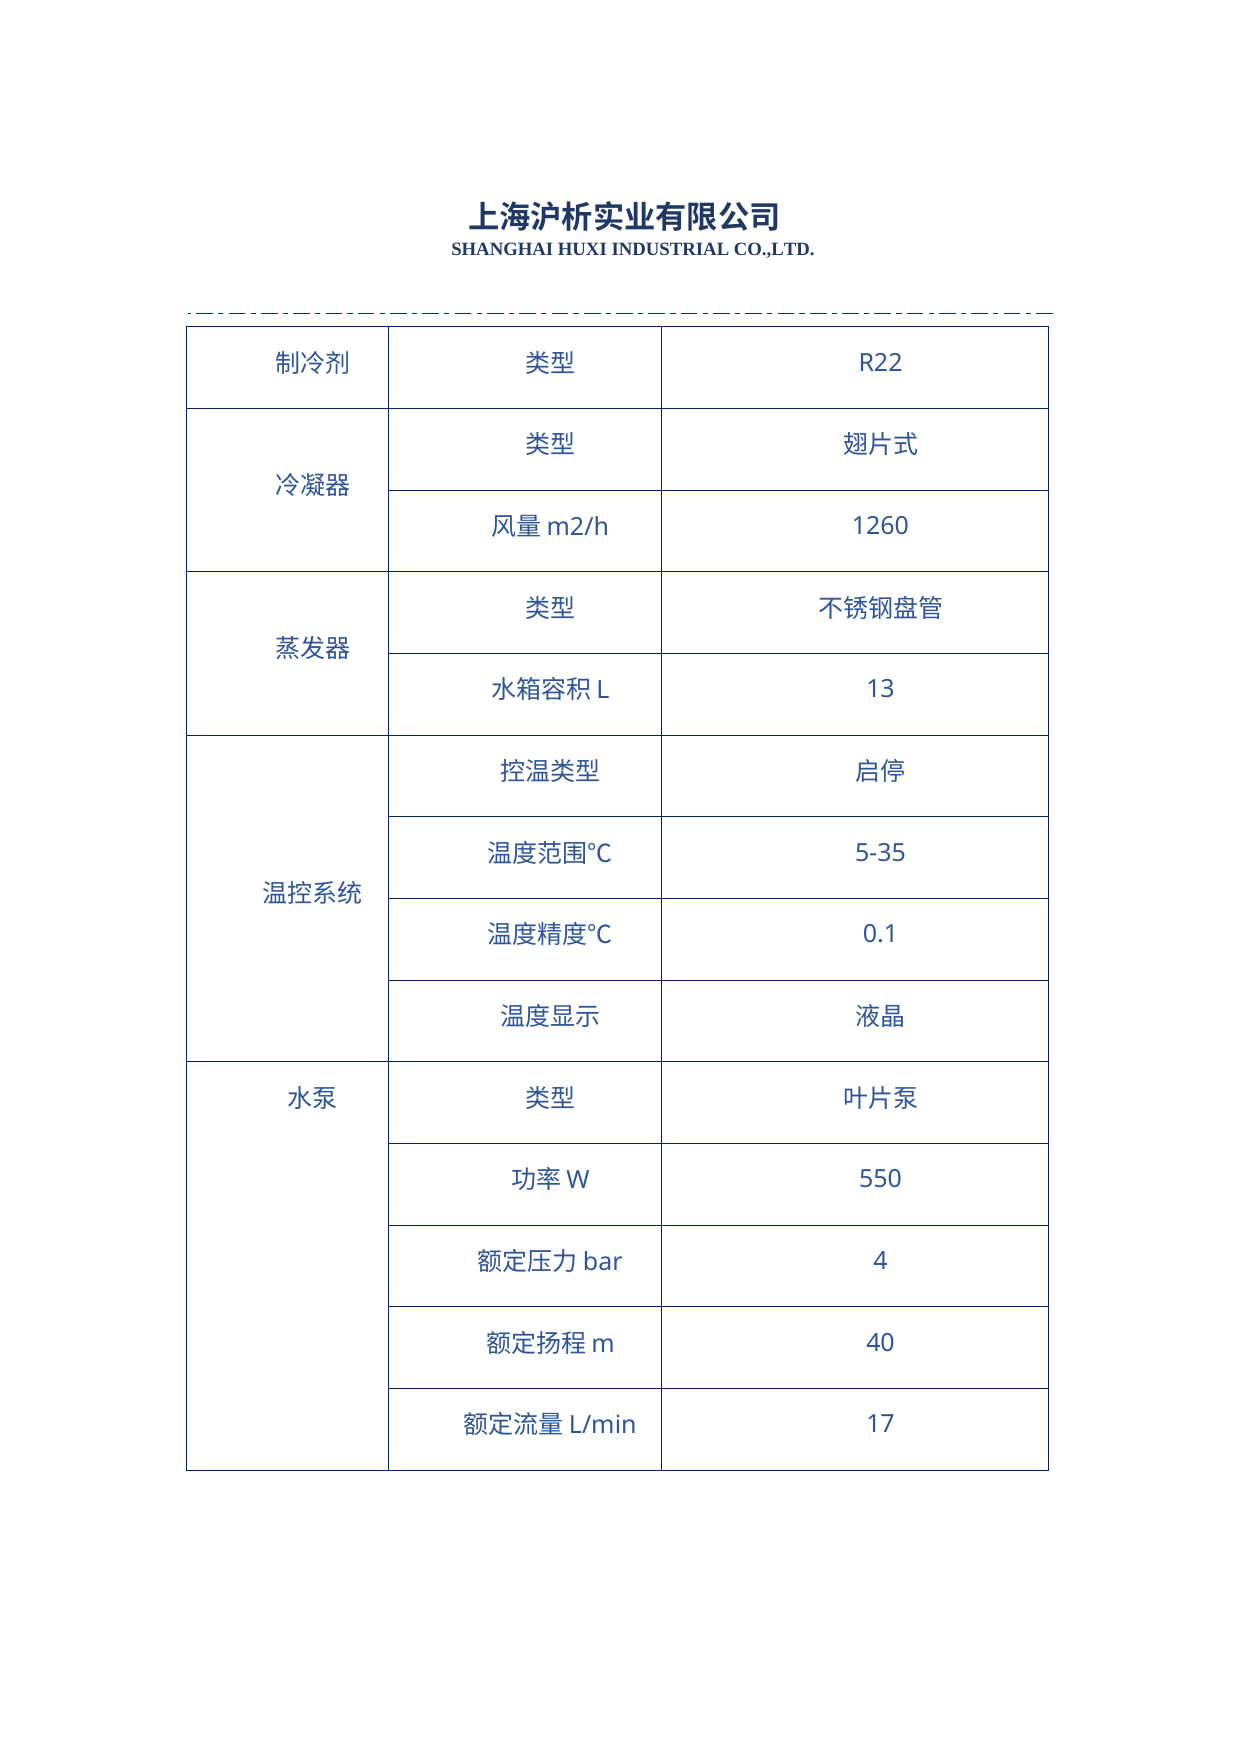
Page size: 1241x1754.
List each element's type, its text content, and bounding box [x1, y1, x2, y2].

table_cell 0.1 [662, 899, 1048, 979]
table_cell 蒸发器 [187, 572, 388, 734]
table_cell 水箱容积L [389, 654, 661, 734]
table_cell 液晶 [662, 981, 1048, 1061]
table_cell 1260 [662, 491, 1048, 571]
table_cell 550 [662, 1144, 1048, 1224]
table_cell 翅片式 [662, 409, 1048, 489]
table_cell 类型 [389, 1062, 661, 1143]
table_cell R22 [662, 327, 1048, 408]
table_cell 功率W [389, 1144, 661, 1224]
table_cell 温度显示 [389, 981, 661, 1061]
table_cell 温度精度℃ [389, 899, 661, 979]
table_cell 额定扬程m [389, 1307, 661, 1388]
table_cell 冷凝器 [187, 409, 388, 571]
table_cell 类型 [389, 572, 661, 653]
table_cell 13 [662, 654, 1048, 734]
table_cell 叶片泵 [662, 1062, 1048, 1143]
table_cell 40 [662, 1307, 1048, 1388]
table_cell 风量m2/h [389, 491, 661, 571]
table_cell 启停 [662, 736, 1048, 816]
table_cell 不锈钢盘管 [662, 572, 1048, 653]
table_cell 5-35 [662, 817, 1048, 898]
table_cell 控温类型 [389, 736, 661, 816]
table_cell 温度范围℃ [389, 817, 661, 898]
table_cell 类型 [389, 327, 661, 408]
table_cell 温控系统 [187, 736, 388, 1061]
table_cell 额定压力bar [389, 1226, 661, 1306]
table_cell 17 [662, 1389, 1048, 1469]
table_cell 制冷剂 [187, 327, 388, 408]
table_cell 4 [662, 1226, 1048, 1306]
table_cell 类型 [389, 409, 661, 489]
table_cell 水泵 [187, 1062, 388, 1469]
table_cell 额定流量L/min [389, 1389, 661, 1469]
